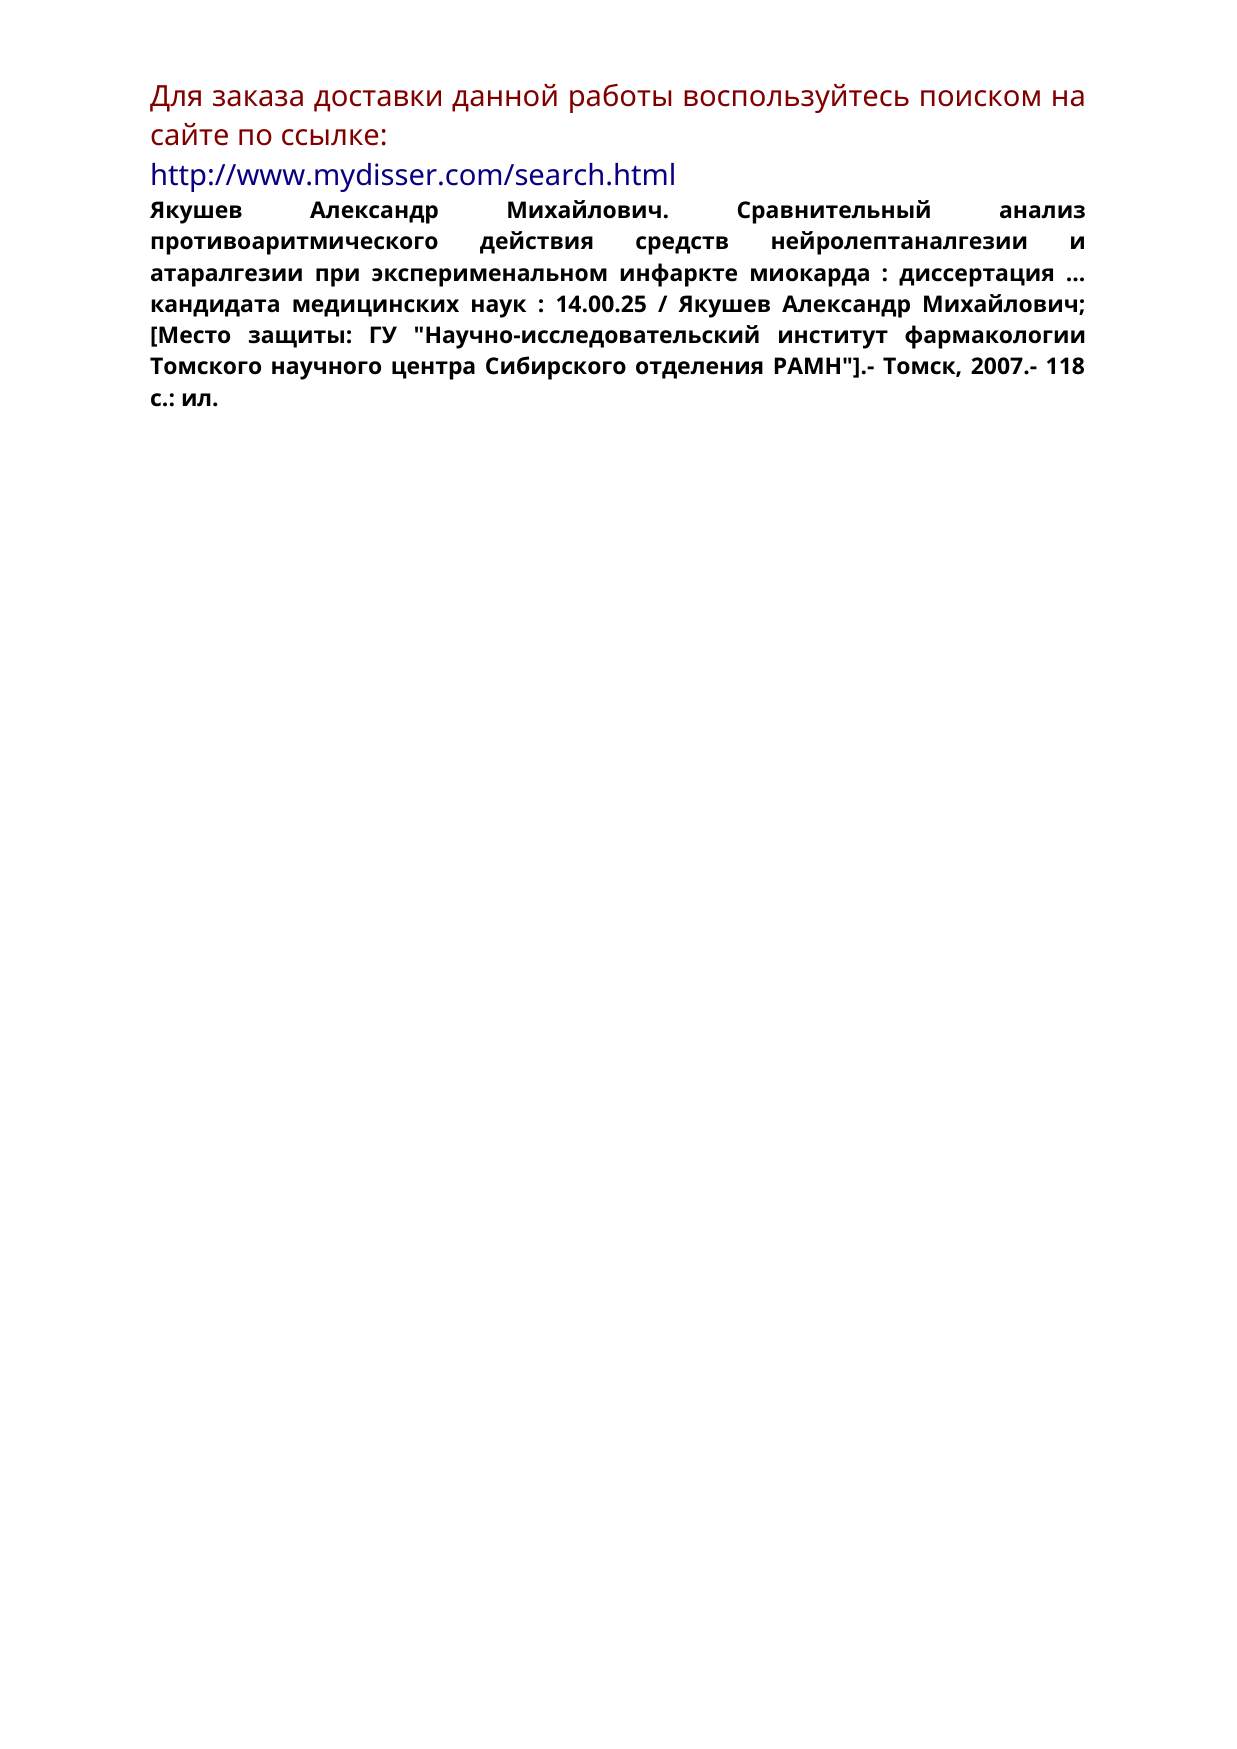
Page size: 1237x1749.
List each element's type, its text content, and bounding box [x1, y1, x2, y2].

text Якушев Александр Михайлович. Сравнительный анализ противоаритмического действия средств нейролептаналгезии и атаралгезии при эксперименальном инфаркте миокарда : диссертация ... кандидата медицинских наук : 14.00.25 / Якушев Александр Михайлович; [Место защиты: ГУ "Научно-исследовательский институт фармакологии Томского научного центра Сибирского отделения РАМН"].- Томск, 2007.- 118 с.: ил. [150, 194, 1086, 413]
